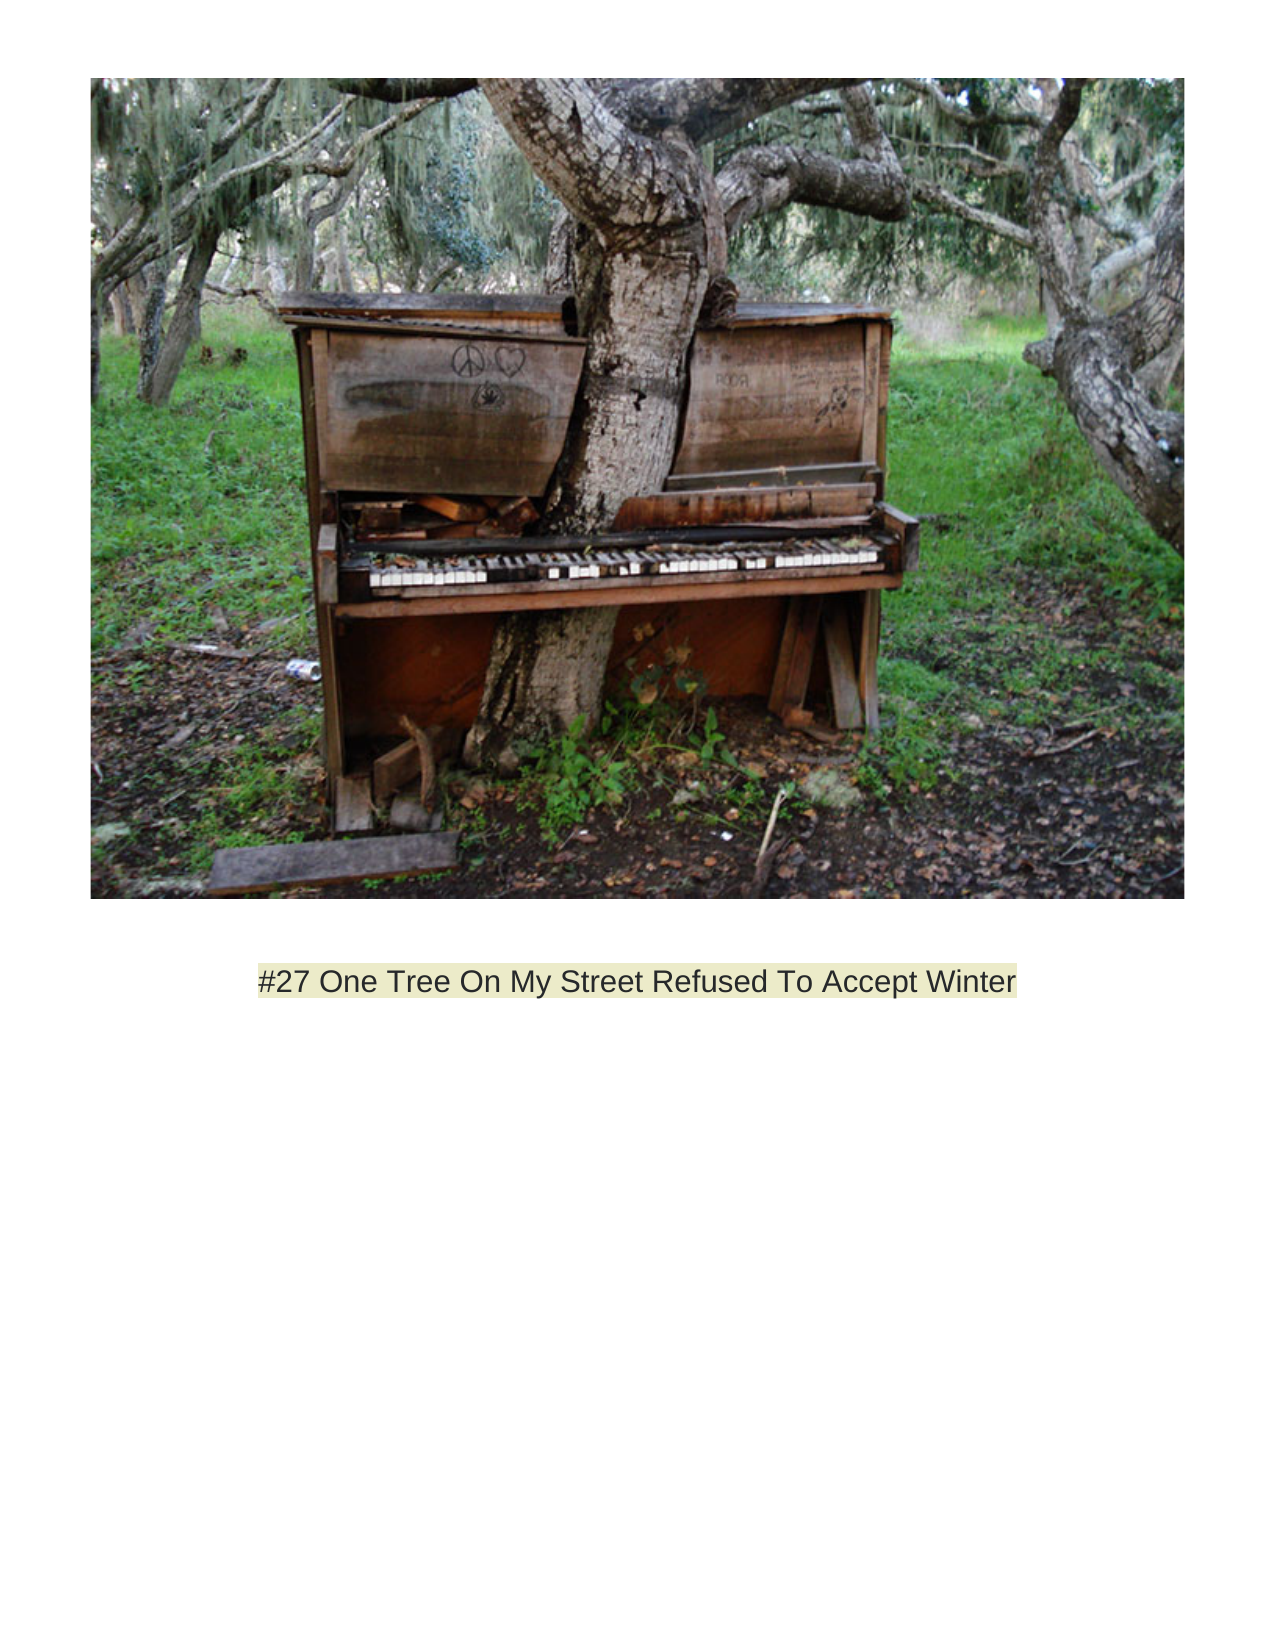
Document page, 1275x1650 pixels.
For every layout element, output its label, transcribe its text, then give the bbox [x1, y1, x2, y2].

picture [90, 78, 1185, 899]
table_header #1 A Place Of Enchantment #2 This Palm Tree Fell Over And Curved Right Back Up #3 This Tree Fell Over And Grew 4 More Trees Out Of Itself #4 The Only Tree That Survived The Tsunami In Japan Between 70,000 Trees. TodayProtected And Restored #5 Tree Of Life - Olympic National Park, Washington #6 A Tree's Root Spill Over The Sidewalk #7 Nature FTW #8 I Found A Tree Growing Through Speed Limit Sign #9 This Tree That Refuses to Die #10 This Tree Still Has Its Leaves Because Of The Light Shining On It #11 Life Finds A Way #12 Tree Roots Extend Across A Gap To The Mainland For Nutrients #13 Life Finds A Way #14 Ta Promh Temple In Cambodia #15 Striving #16 My Grandpa Hung His Skates On A Small Tree When He Was Younger. He Forgot He Had Left Them There And Found Them Years Later #17 A Tree Growing On Another Tree #18 This Tree Is Growing Out Of Another Tree #19 This Tree Grew Out Of The Stump Of A Dead Tree And Then The Stump Rotted Away #20 A Tree Grows From Third Floor Window #21 Life Finds A Way #22 I Spent Ages Staring At This Tree Before Taking This Pic. I Hope You Find It As Fascinating As I Did #23 This Floating Island That Grew At The End Of A Partially Sunken Tree #24 This Wooden Chair My Parents Bought Started Sprouting Leaves #25 The Old Piano Tree #27 One Tree On My Street Refused To Accept Winter #28 My Sister's Tree Is Eating Her Fence [75, 75, 1200, 1002]
